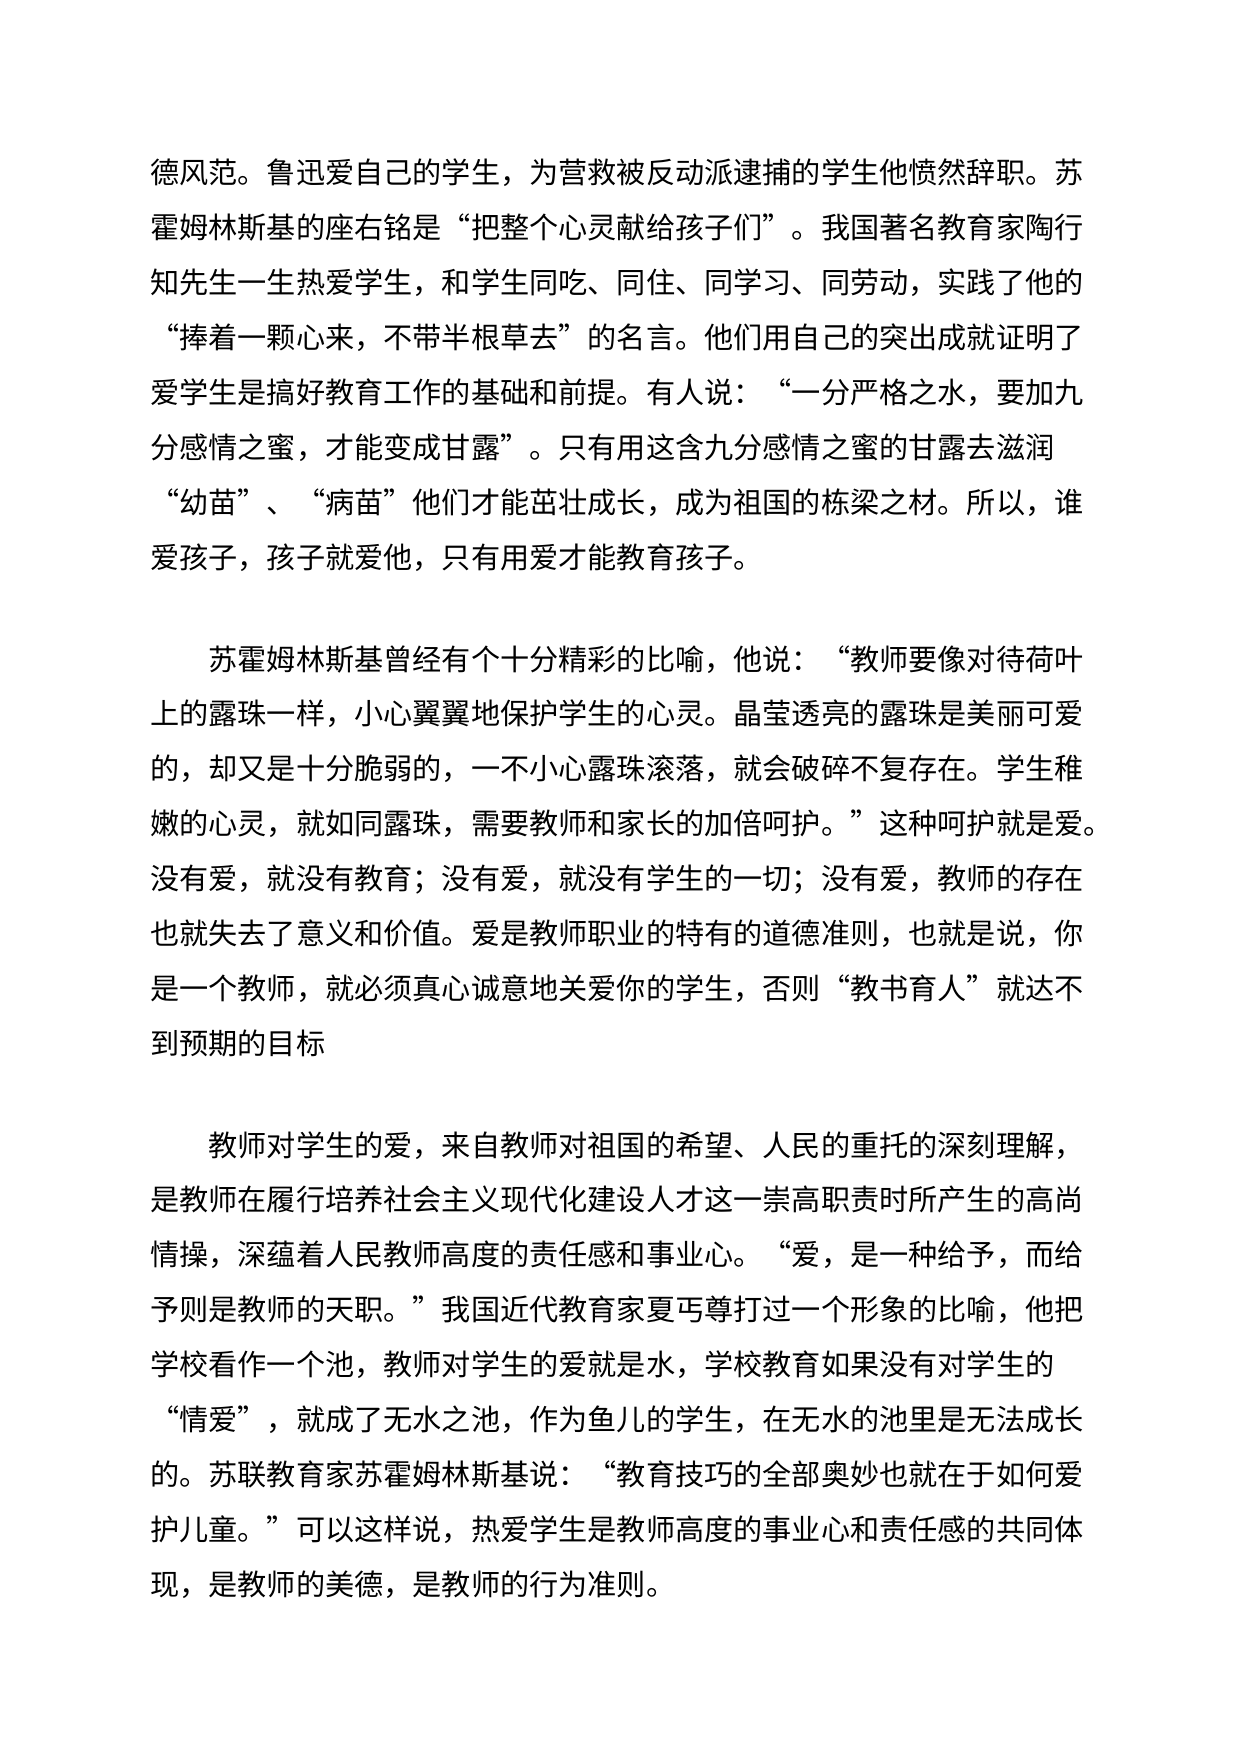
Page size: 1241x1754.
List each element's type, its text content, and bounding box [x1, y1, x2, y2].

text 苏霍姆林斯基曾经有个十分精彩的比喻，他说：“教师要像对待荷叶上的露珠一样，小心翼翼地保护学生的心灵。晶莹透亮的露珠是美丽可爱的，却又是十分脆弱的，一不小心露珠滚落，就会破碎不复存在。学生稚嫩的心灵，就如同露珠，需要教师和家长的加倍呵护。”这种呵护就是爱。没有爱，就没有教育；没有爱，就没有学生的一切；没有爱，教师的存在也就失去了意义和价值。爱是教师职业的特有的道德准则，也就是说，你是一个教师，就必须真心诚意地关爱你的学生，否则“教书育人”就达不到预期的目标 [150, 636, 1090, 1063]
text 教师对学生的爱，来自教师对祖国的希望、人民的重托的深刻理解，是教师在履行培养社会主义现代化建设人才这一崇高职责时所产生的高尚情操，深蕴着人民教师高度的责任感和事业心。“爱，是一种给予，而给予则是教师的天职。”我国近代教育家夏丐尊打过一个形象的比喻，他把学校看作一个池，教师对学生的爱就是水，学校教育如果没有对学生的“情爱”，就成了无水之池，作为鱼儿的学生，在无水的池里是无法成长的。苏联教育家苏霍姆林斯基说：“教育技巧的全部奥妙也就在于如何爱护儿童。”可以这样说，热爱学生是教师高度的事业心和责任感的共同体现，是教师的美德，是教师的行为准则。 [150, 1122, 1090, 1603]
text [150, 150, 1090, 577]
